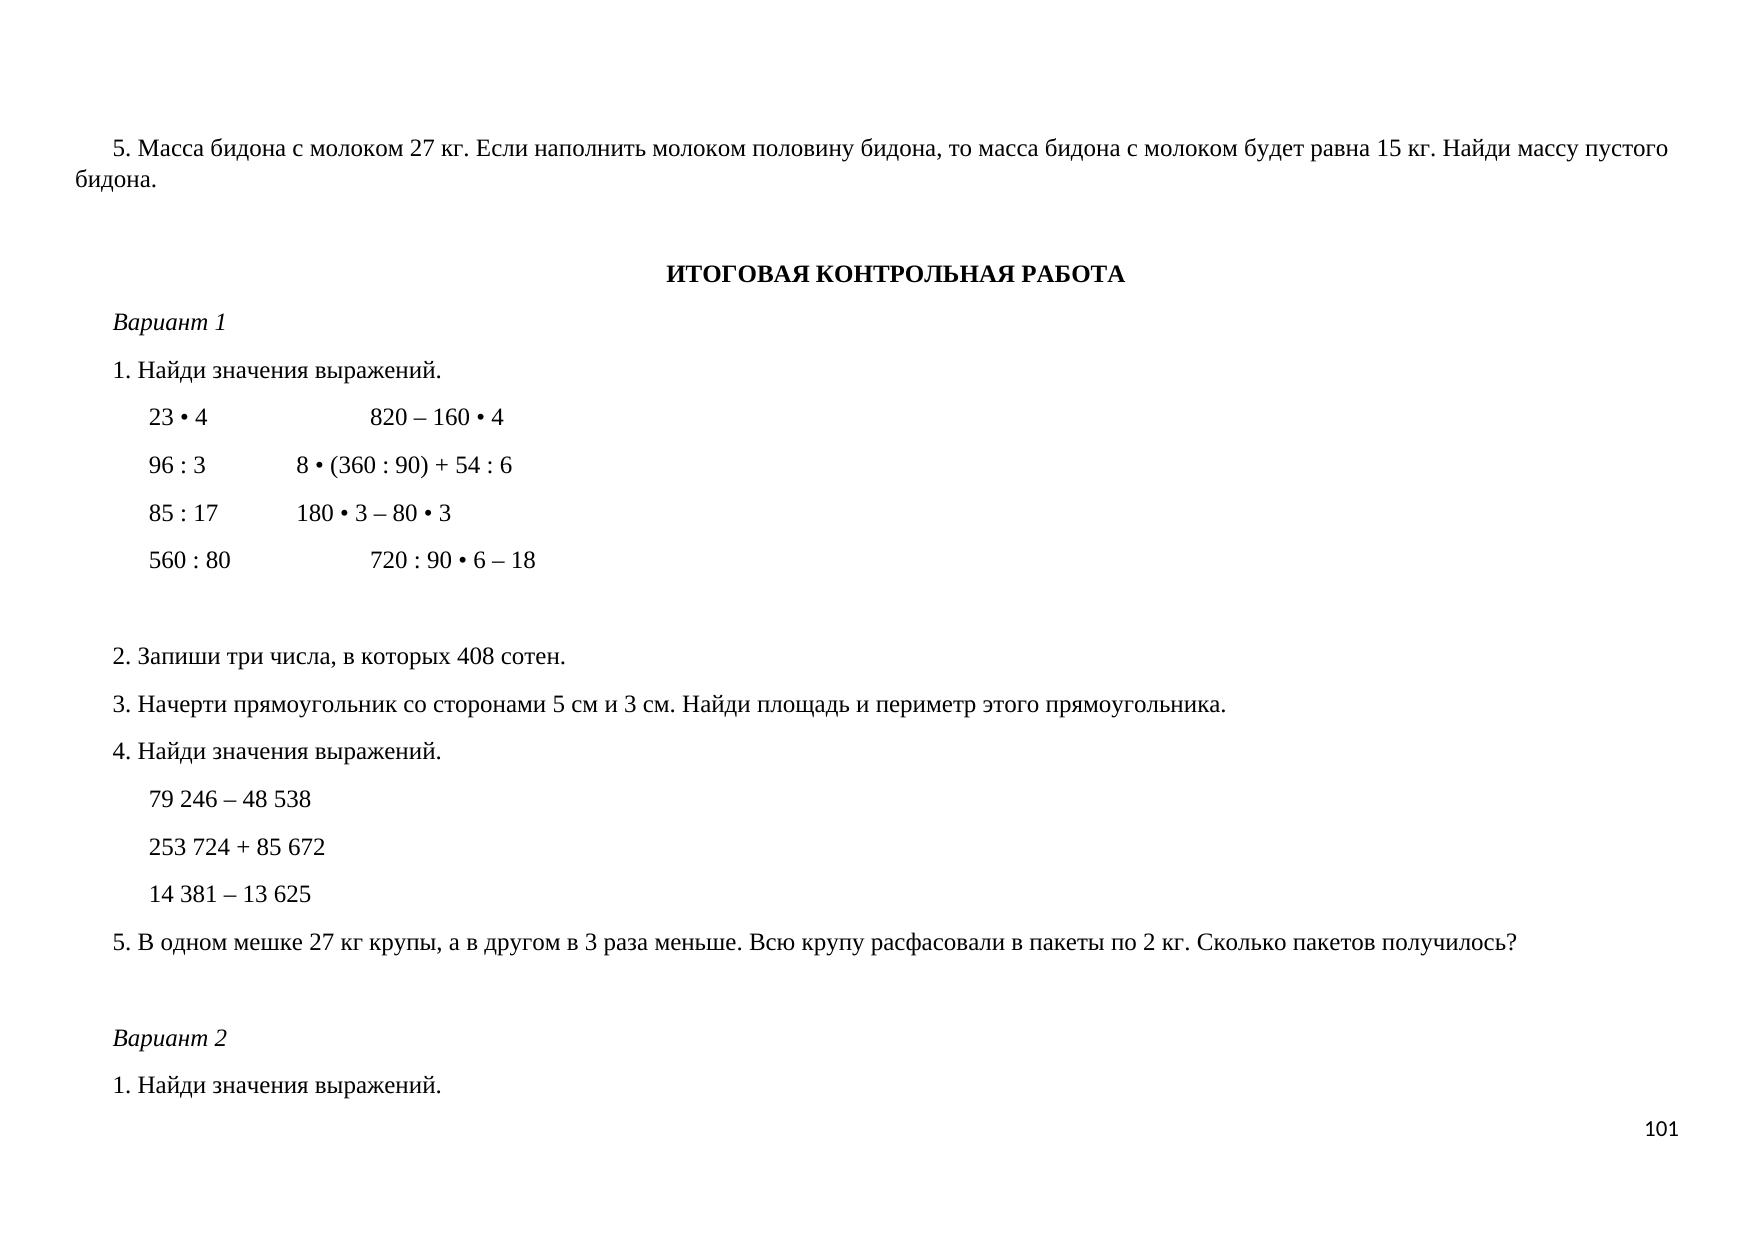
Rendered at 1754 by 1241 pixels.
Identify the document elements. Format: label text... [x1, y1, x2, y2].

text 1. Найди значения выражений. [75, 1070, 1679, 1099]
text 3. Начерти прямоугольник со сторонами 5 см и 3 см. Найди площадь и периметр этого прямоугольника. [75, 689, 1679, 717]
text ИТОГОВАЯ КОНТРОЛЬНАЯ РАБОТА [75, 259, 1679, 288]
text 253 724 + 85 672 [75, 832, 1679, 861]
text 23 • 4 820 – 160 • 4 [75, 402, 1679, 431]
text 14 381 – 13 625 [75, 879, 1679, 908]
text 96 : 3 8 • (360 : 90) + 54 : 6 [75, 450, 1679, 479]
text 5. Масса бидона с молоком 27 кг. Если наполнить молоком половину бидона, то масса бидона с молоком будет равна 15 кг. Найди массу пустого бидона. [75, 133, 1679, 193]
text 79 246 – 48 538 [75, 784, 1679, 813]
text 560 : 80 720 : 90 • 6 – 18 [75, 546, 1679, 574]
text 4. Найди значения выражений. [75, 736, 1679, 765]
text Вариант 1 [75, 307, 1679, 336]
text 5. В одном мешке 27 кг крупы, а в другом в 3 раза меньше. Всю крупу расфасовали в пакеты по 2 кг. Сколько пакетов получилось? [75, 927, 1679, 956]
text Вариант 2 [75, 1023, 1679, 1051]
text 2. Запиши три числа, в которых 408 сотен. [75, 641, 1679, 670]
text 85 : 17 180 • 3 – 80 • 3 [75, 498, 1679, 527]
text 1. Найди значения выражений. [75, 355, 1679, 383]
